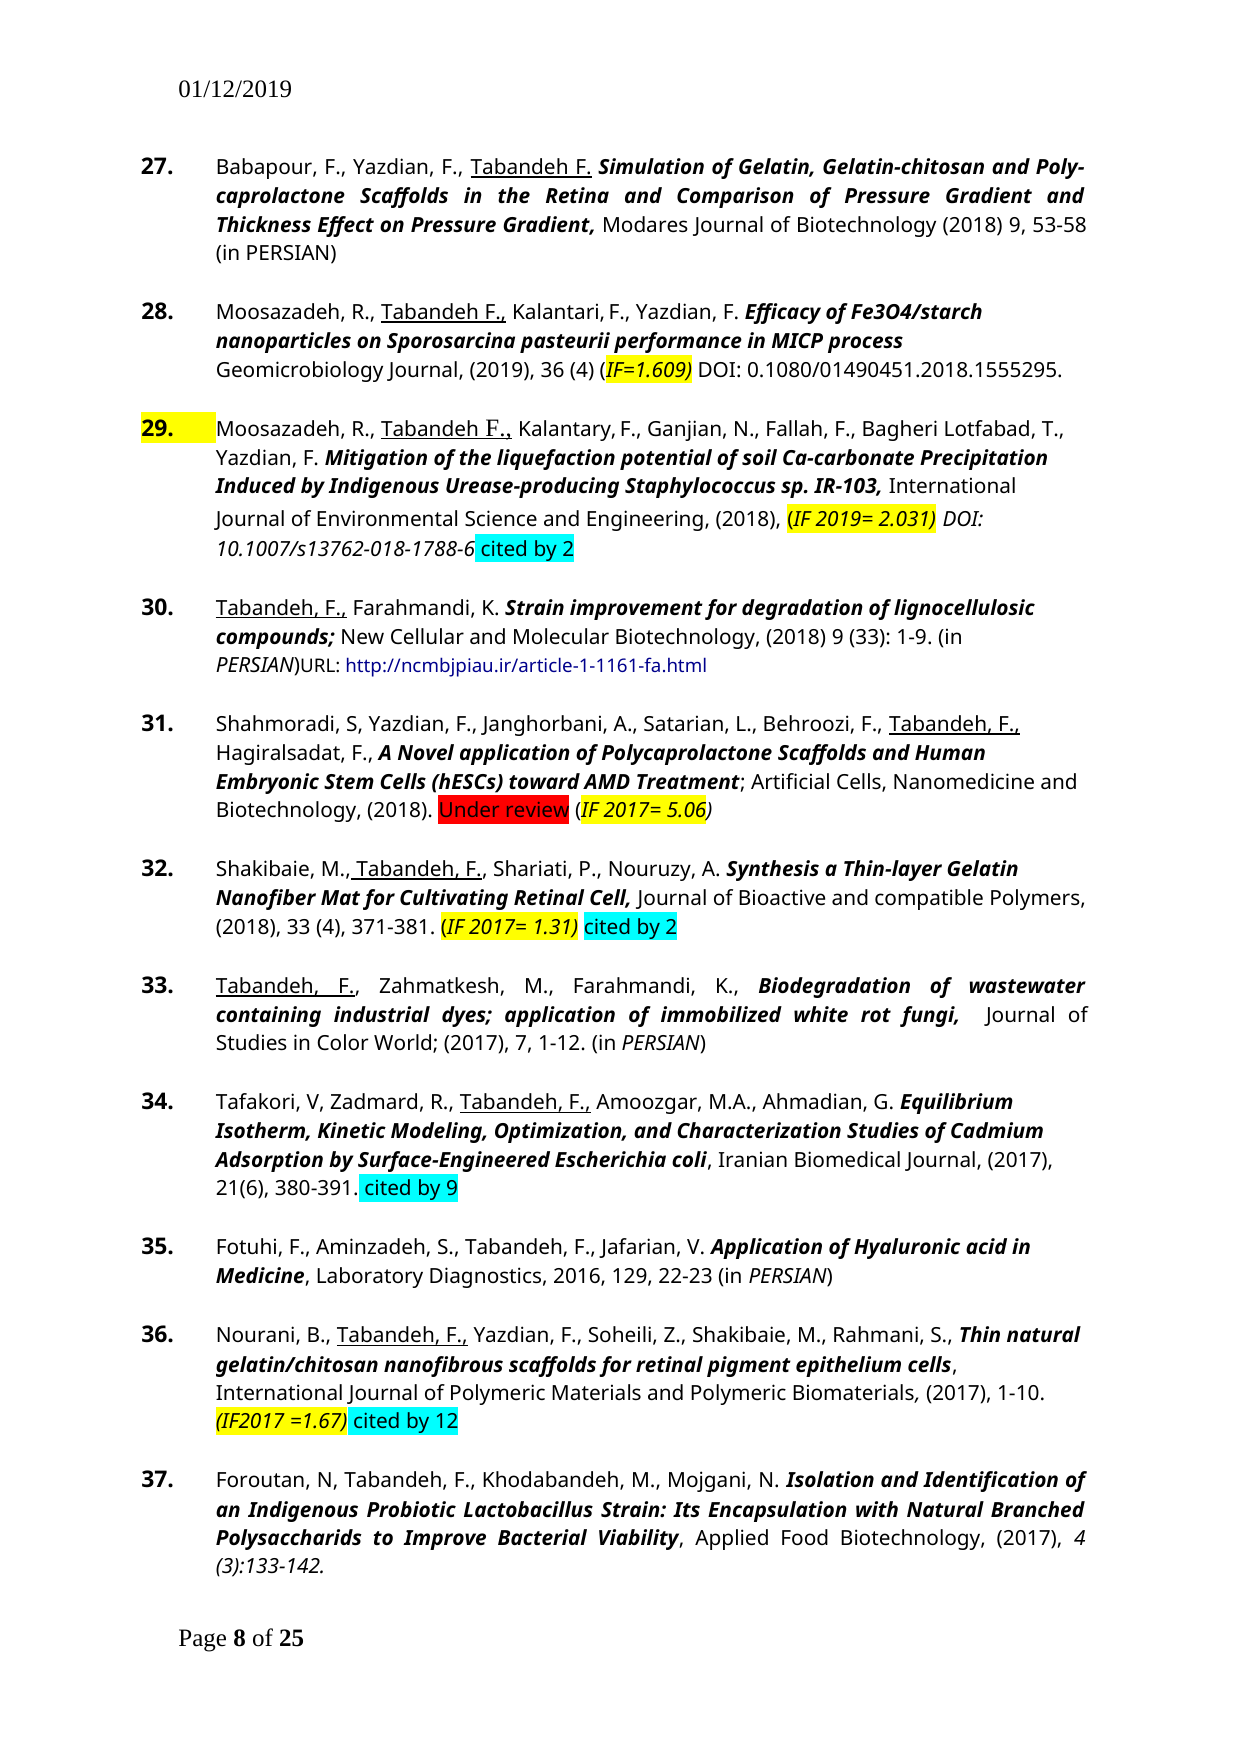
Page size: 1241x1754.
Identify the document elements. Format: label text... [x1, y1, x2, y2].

list Nourani, B., Tabandeh, F., Yazdian, F., Soheili, Z., Shakibaie, M., Rahmani, S., Thin natural gelatin/chitosan nanofibrous scaffolds for retinal pigment epithelium cells, International Journal of Polymeric Materials and Polymeric Biomaterials, (2017), 1-10. (IF2017 =1.67) cited by 12 [141, 1318, 1087, 1435]
list Tafakori, V, Zadmard, R., Tabandeh, F., Amoozgar, M.A., Ahmadian, G. Equilibrium Isotherm, Kinetic Modeling, Optimization, and Characterization Studies of Cadmium Adsorption by Surface-Engineered Escherichia coli, Iranian Biomedical Journal, (2017), 21(6), 380-391. cited by 9 [141, 1085, 1087, 1202]
list Moosazadeh, R., Tabandeh F., Kalantari, F., Yazdian, F. Efficacy of Fe3O4/starch nanoparticles on Sporosarcina pasteurii performance in MICP process Geomicrobiology Journal, (2019), 36 (4) (IF=1.609) DOI: 0.1080/01490451.2018.1555295. [141, 295, 1087, 383]
list Tabandeh, F., Zahmatkesh, M., Farahmandi, K., Biodegradation of wastewater containing industrial dyes; application of immobilized white rot fungi, Journal of Studies in Color World; (2017), 7, 1-12. (in PERSIAN) [141, 969, 1087, 1057]
list Babapour, F., Yazdian, F., Tabandeh F. Simulation of Gelatin, Gelatin-chitosan and Poly-caprolactone ‎Scaffolds in the Retina and Comparison of Pressure Gradient and ‎Thickness Effect on Pressure Gradient, Modares Journal of Biotechnology (2018) 9, 53-58‏ (in PERSIAN) [141, 150, 1087, 267]
list Fotuhi, F., Aminzadeh, S., Tabandeh, F., Jafarian, V. Application of Hyaluronic acid in Medicine, Laboratory Diagnostics, 2016, 129, 22-23 (in PERSIAN) [141, 1230, 1087, 1290]
list Shahmoradi, S, Yazdian, F., Janghorbani, A., Satarian, L., Behroozi, F., Tabandeh, F., Hagiralsadat, F., A Novel application of Polycaprolactone Scaffolds and Human Embryonic Stem Cells (hESCs) toward AMD Treatment; Artificial Cells, Nanomedicine and Biotechnology, (2018). Under review (IF 2017= 5.06) [141, 707, 1087, 824]
list Shakibaie, M., Tabandeh, F., Shariati, P., Nouruzy, A. Synthesis a Thin-layer Gelatin Nanofiber Mat for Cultivating Retinal Cell, Journal of Bioactive and compatible Polymers, (2018), 33 (4), 371-381. (IF 2017= 1.31) cited by 2 [141, 852, 1087, 940]
list Foroutan, N, Tabandeh, F., Khodabandeh, M., Mojgani, N. Isolation and Identification of an Indigenous Probiotic Lactobacillus Strain: Its Encapsulation with Natural Branched Polysaccharids to Improve Bacterial Viability, Applied Food Biotechnology, (2017), 4 (3):133-142. [141, 1463, 1087, 1580]
list Moosazadeh, R., Tabandeh F., Kalantary, F., Ganjian, N., Fallah, F., Bagheri Lotfabad, T., Yazdian, F. Mitigation of the liquefaction potential of soil Ca-carbonate Precipitation Induced by Indigenous Urease-producing Staphylococcus sp. IR-103, International Journal of Environmental Science and Engineering, (2018), (IF 2019= 2.031) DOI: 10.1007/s13762-018-1788-6 cited by 2 [141, 412, 1087, 562]
list Tabandeh, F., Farahmandi, K. Strain improvement for degradation of lignocellulosic compounds; New Cellular and Molecular Biotechnology, (2018) 9 (33): 1-9. (in PERSIAN)URL: http://ncmbjpiau.ir/article-1-1161-fa.html [141, 591, 1087, 679]
